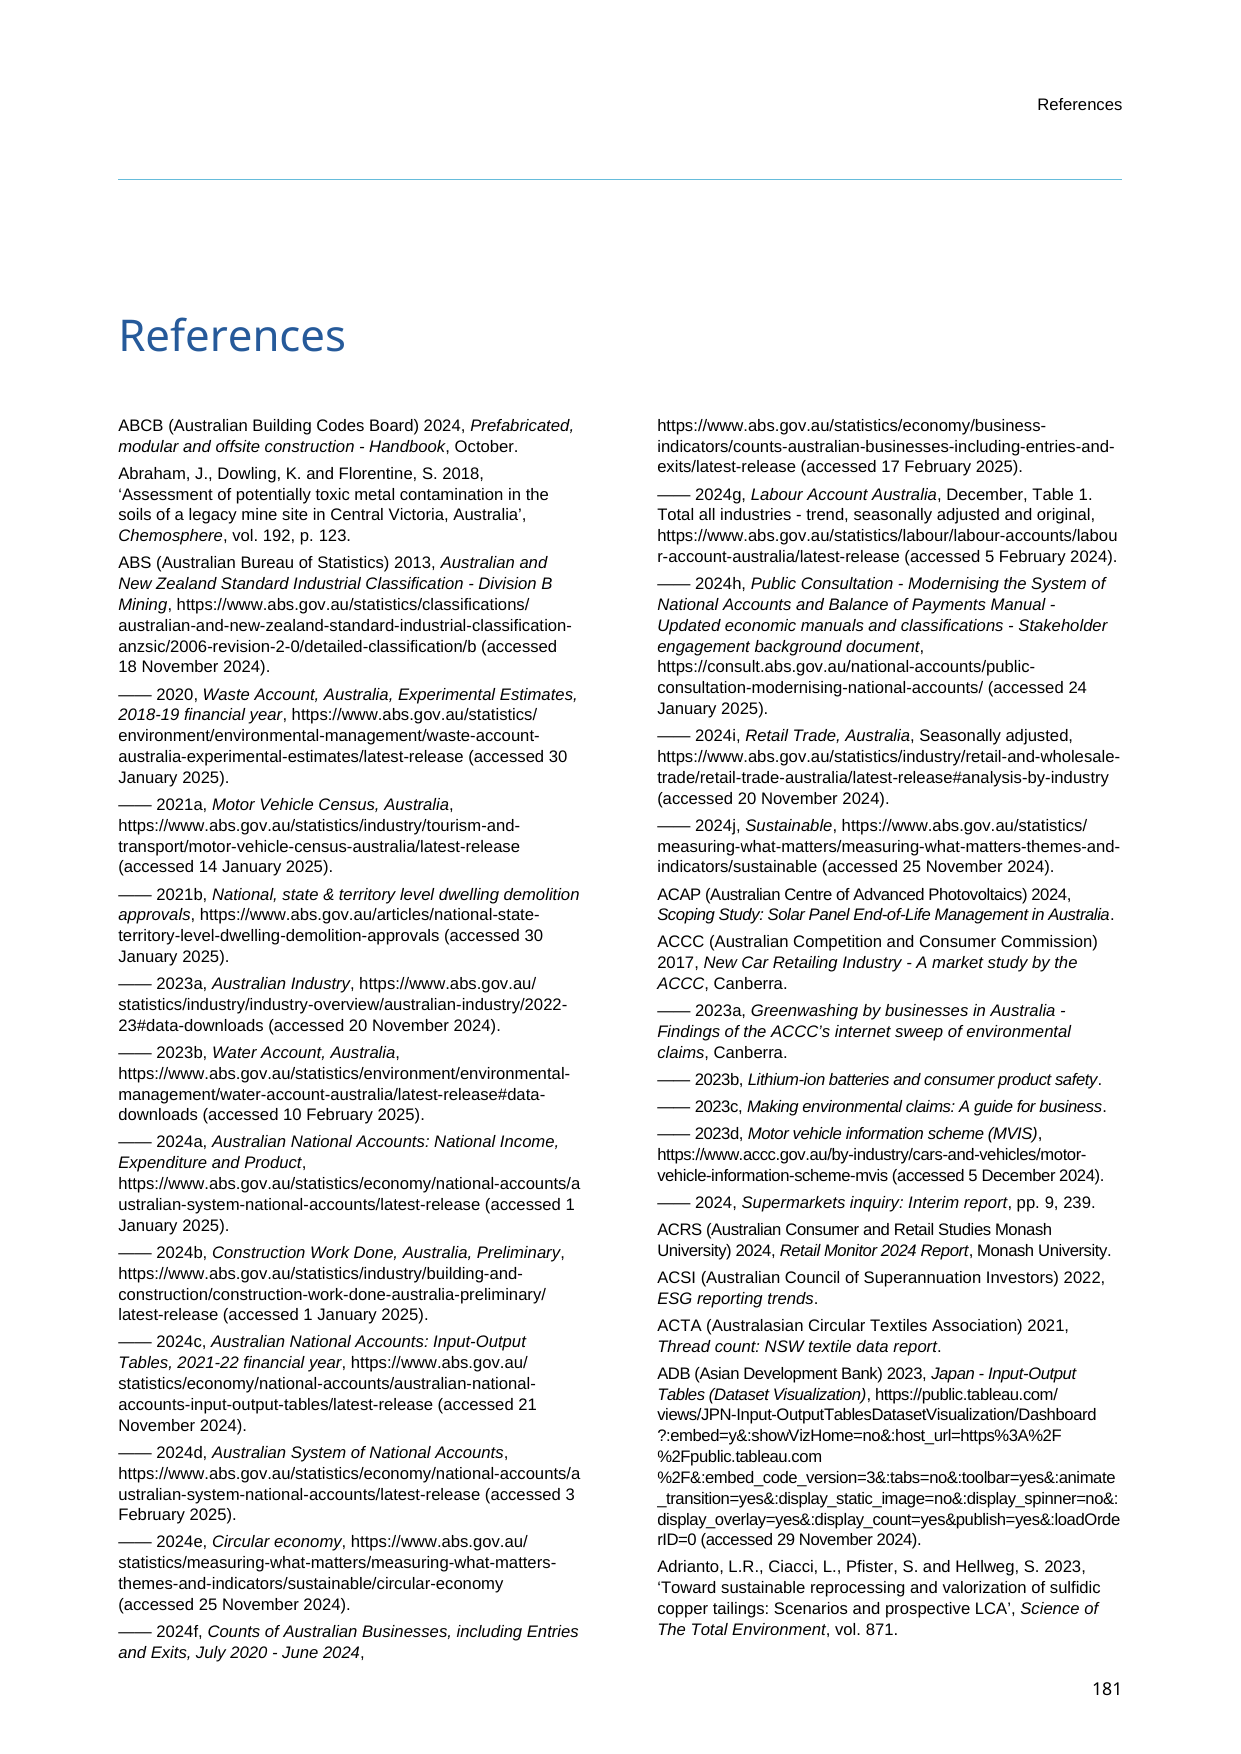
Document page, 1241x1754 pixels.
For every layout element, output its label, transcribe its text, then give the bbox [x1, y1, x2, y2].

text —— 2023a, Australian Industry, https://www.abs.gov.au/ statistics/industry/industry-overview/australian-industry/2022-23#data-downloads (accessed 20 November 2024). [118, 973, 583, 1035]
text —— 2024b, Construction Work Done, Australia, Preliminary, https://www.abs.gov.au/statistics/industry/building-and-construction/construction-work-done-australia-preliminary/latest-release (accessed 1 January 2025). [118, 1242, 583, 1325]
text ABS (Australian Bureau of Statistics) 2013, Australian and New Zealand Standard Industrial Classification - Division B Mining, https://www.abs.gov.au/statistics/classifications/ australian-and-new-zealand-standard-industrial-classification-anzsic/2006-revision-2-0/detailed-classification/b (accessed 18 November 2024). [118, 552, 583, 677]
text ACTA (Australasian Circular Textiles Association) 2021, Thread count: NSW textile data report. [657, 1314, 1122, 1356]
text —— 2023d, Motor vehicle information scheme (MVIS), https://www.accc.gov.au/by-industry/cars-and-vehicles/motor-vehicle-information-scheme-mvis (accessed 5 December 2024). [657, 1123, 1122, 1185]
text —— 2024f, Counts of Australian Businesses, including Entries and Exits, July 2020 - June 2024, https://www.abs.gov.au/statistics/economy/business-indicators/counts-australian-businesses-including-entries-and-exits/latest-release (accessed 17 February 2025). [657, 414, 1122, 477]
text —— 2024a, Australian National Accounts: National Income, Expenditure and Product, https://www.abs.gov.au/statistics/economy/national-accounts/australian-system-national-accounts/latest-release (accessed 1 January 2025). [118, 1131, 583, 1235]
subtitle References [118, 305, 1122, 364]
text —— 2021a, Motor Vehicle Census, Australia, https://www.abs.gov.au/statistics/industry/tourism-and-transport/motor-vehicle-census-australia/latest-release (accessed 14 January 2025). [118, 794, 583, 877]
text —— 2024d, Australian System of National Accounts, https://www.abs.gov.au/statistics/economy/national-accounts/australian-system-national-accounts/latest-release (accessed 3 February 2025). [118, 1442, 583, 1525]
text —— 2024e, Circular economy, https://www.abs.gov.au/ statistics/measuring-what-matters/measuring-what-matters-themes-and-indicators/sustainable/circular-economy (accessed 25 November 2024). [118, 1531, 583, 1614]
text —— 2024i, Retail Trade, Australia, Seasonally adjusted, https://www.abs.gov.au/statistics/industry/retail-and-wholesale-trade/retail-trade-australia/latest-release#analysis-by-industry (accessed 20 November 2024). [657, 725, 1122, 808]
text —— 2023b, Lithium-ion batteries and consumer product safety. [657, 1069, 1122, 1089]
text —— 2023b, Water Account, Australia, https://www.abs.gov.au/statistics/environment/environmental-management/water-account-australia/latest-release#data-downloads (accessed 10 February 2025). [118, 1042, 583, 1125]
text Adrianto, L.R., Ciacci, L., Pfister, S. and Hellweg, S. 2023, ‘Toward sustainable reprocessing and valorization of sulfidic copper tailings: Scenarios and prospective LCA’, Science of The Total Environment, vol. 871. [657, 1556, 1122, 1639]
text ACRS (Australian Consumer and Retail Studies Monash University) 2024, Retail Monitor 2024 Report, Monash University. [657, 1219, 1122, 1260]
text —— 2024c, Australian National Accounts: Input-Output Tables, 2021-22 financial year, https://www.abs.gov.au/ statistics/economy/national-accounts/australian-national-accounts-input-output-tables/latest-release (accessed 21 November 2024). [118, 1331, 583, 1435]
text —— 2021b, National, state & territory level dwelling demolition approvals, https://www.abs.gov.au/articles/national-state-territory-level-dwelling-demolition-approvals (accessed 30 January 2025). [118, 883, 583, 967]
text ACSI (Australian Council of Superannuation Investors) 2022, ESG reporting trends. [657, 1267, 1122, 1308]
text Abraham, J., Dowling, K. and Florentine, S. 2018, ‘Assessment of potentially toxic metal contamination in the soils of a legacy mine site in Central Victoria, Australia’, Chemosphere, vol. 192, p. 123. [118, 462, 583, 546]
text —— 2024h, Public Consultation - Modernising the System of National Accounts and Balance of Payments Manual - Updated economic manuals and classifications - Stakeholder engagement background document, https://consult.abs.gov.au/national-accounts/public-consultation-modernising-national-accounts/ (accessed 24 January 2025). [657, 573, 1122, 719]
text —— 2024j, Sustainable, https://www.abs.gov.au/statistics/ measuring-what-matters/measuring-what-matters-themes-and-indicators/sustainable (accessed 25 November 2024). [657, 814, 1122, 877]
text ABCB (Australian Building Codes Board) 2024, Prefabricated, modular and offsite construction - Handbook, October. [118, 414, 583, 456]
text —— 2023c, Making environmental claims: A guide for business. [657, 1096, 1122, 1117]
text —— 2024f, Counts of Australian Businesses, including Entries and Exits, July 2020 - June 2024, https://www.abs.gov.au/statistics/economy/business-indicators/counts-australian-businesses-including-entries-and-exits/latest-release (accessed 17 February 2025). [118, 1621, 583, 1662]
text ACCC (Australian Competition and Consumer Commission) 2017, New Car Retailing Industry - A market study by the ACCC, Canberra. [657, 931, 1122, 994]
text ACAP (Australian Centre of Advanced Photovoltaics) 2024, Scoping Study: Solar Panel End-of-Life Management in Australia. [657, 883, 1122, 925]
text —— 2024g, Labour Account Australia, December, Table 1. Total all industries - trend, seasonally adjusted and original, https://www.abs.gov.au/statistics/labour/labour-accounts/labour-account-australia/latest-release (accessed 5 February 2024). [657, 483, 1122, 567]
text ADB (Asian Development Bank) 2023, Japan - Input-Output Tables (Dataset Visualization), https://public.tableau.com/ views/JPN-Input-OutputTablesDatasetVisualization/Dashboard ?:embed=y&:showVizHome=no&:host_url=https%3A%2F%2Fpublic.tableau.com%2F&:embed_code_version=3&:tabs=no&:toolbar=yes&:animate_transition=yes&:display_static_image=no&:display_spinner=no&:display_overlay=yes&:display_count=yes&publish=yes&:loadOrderID=0 (accessed 29 November 2024). [657, 1362, 1122, 1550]
text —— 2020, Waste Account, Australia, Experimental Estimates, 2018-19 financial year, https://www.abs.gov.au/statistics/ environment/environmental-management/waste-account-australia-experimental-estimates/latest-release (accessed 30 January 2025). [118, 683, 583, 787]
text —— 2024, Supermarkets inquiry: Interim report, pp. 9, 239. [657, 1192, 1122, 1212]
text —— 2023a, Greenwashing by businesses in Australia - Findings of the ACCC’s internet sweep of environmental claims, Canberra. [657, 1000, 1122, 1062]
